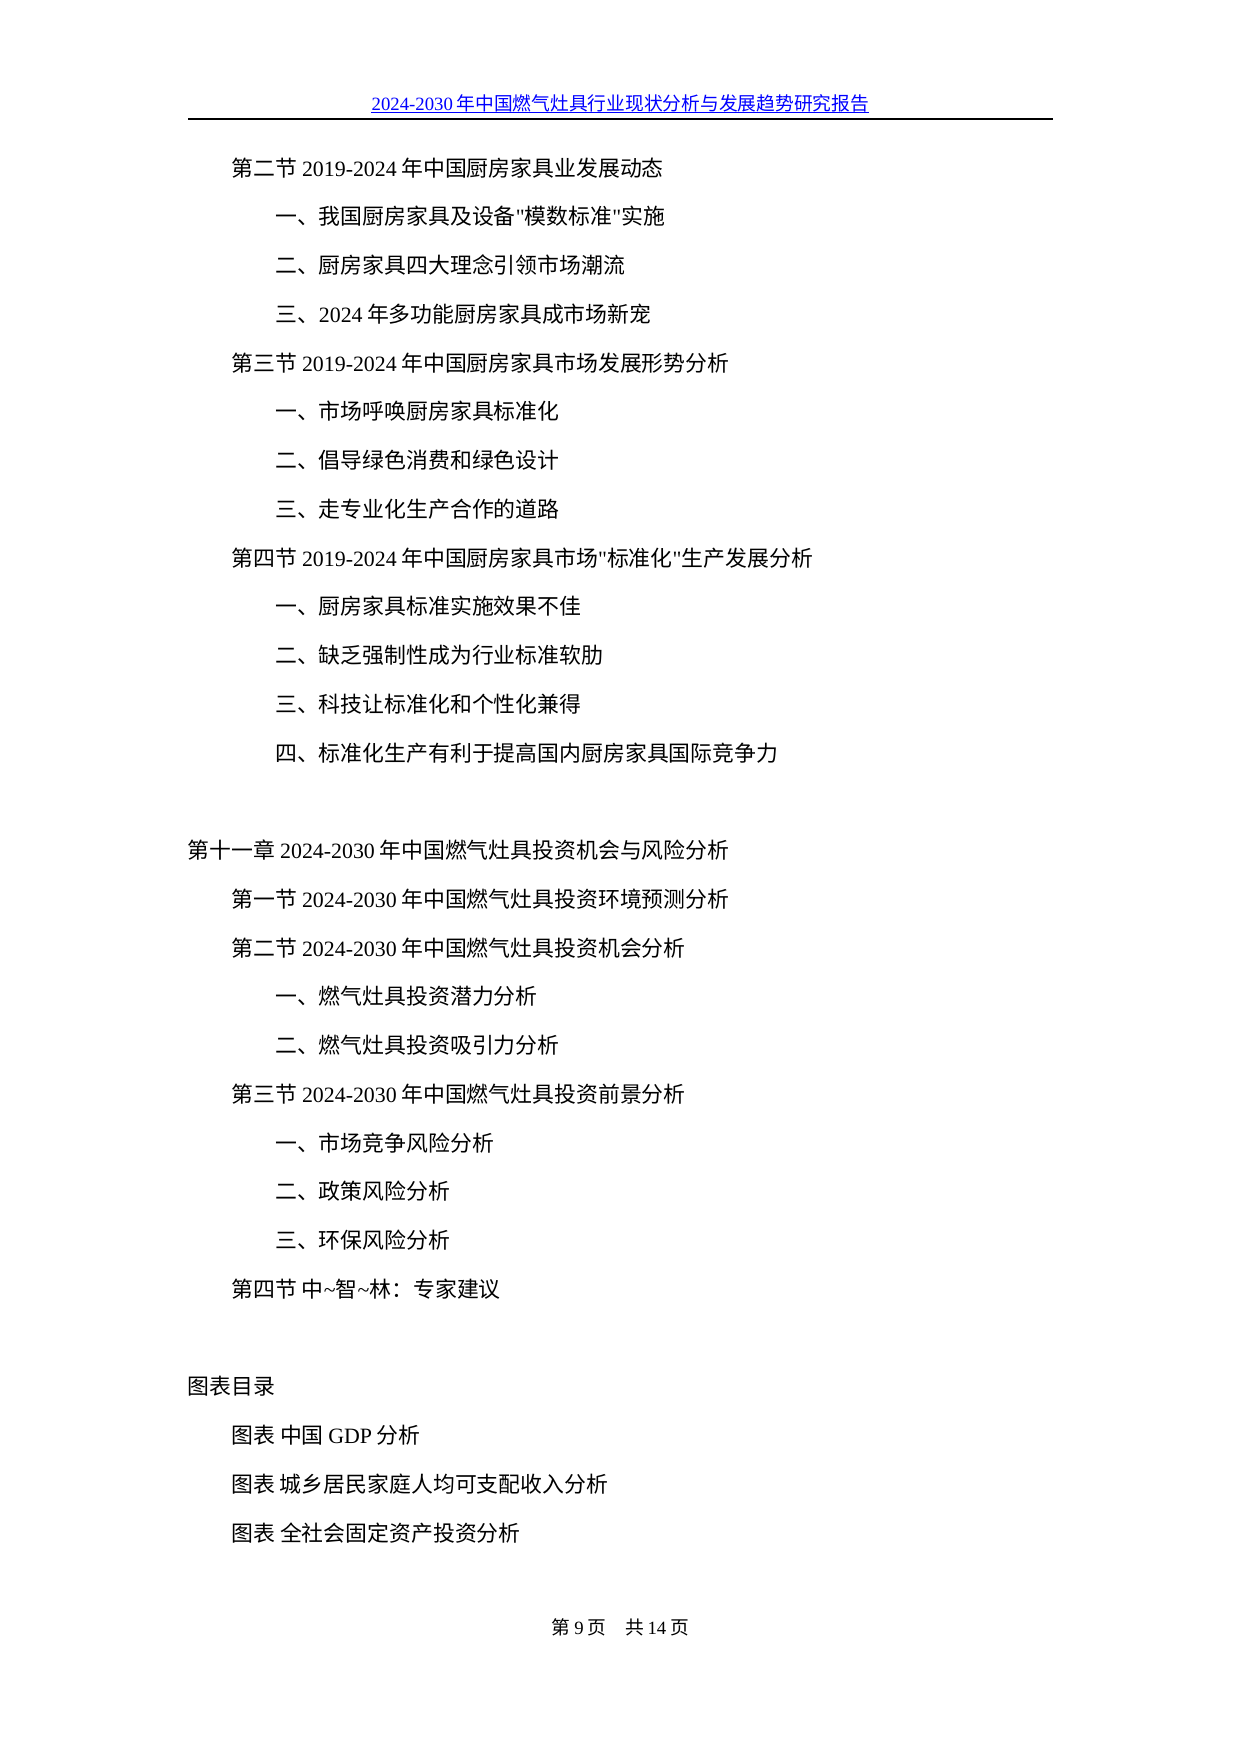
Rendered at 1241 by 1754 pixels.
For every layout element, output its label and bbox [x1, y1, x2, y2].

text [187, 150, 1053, 1548]
